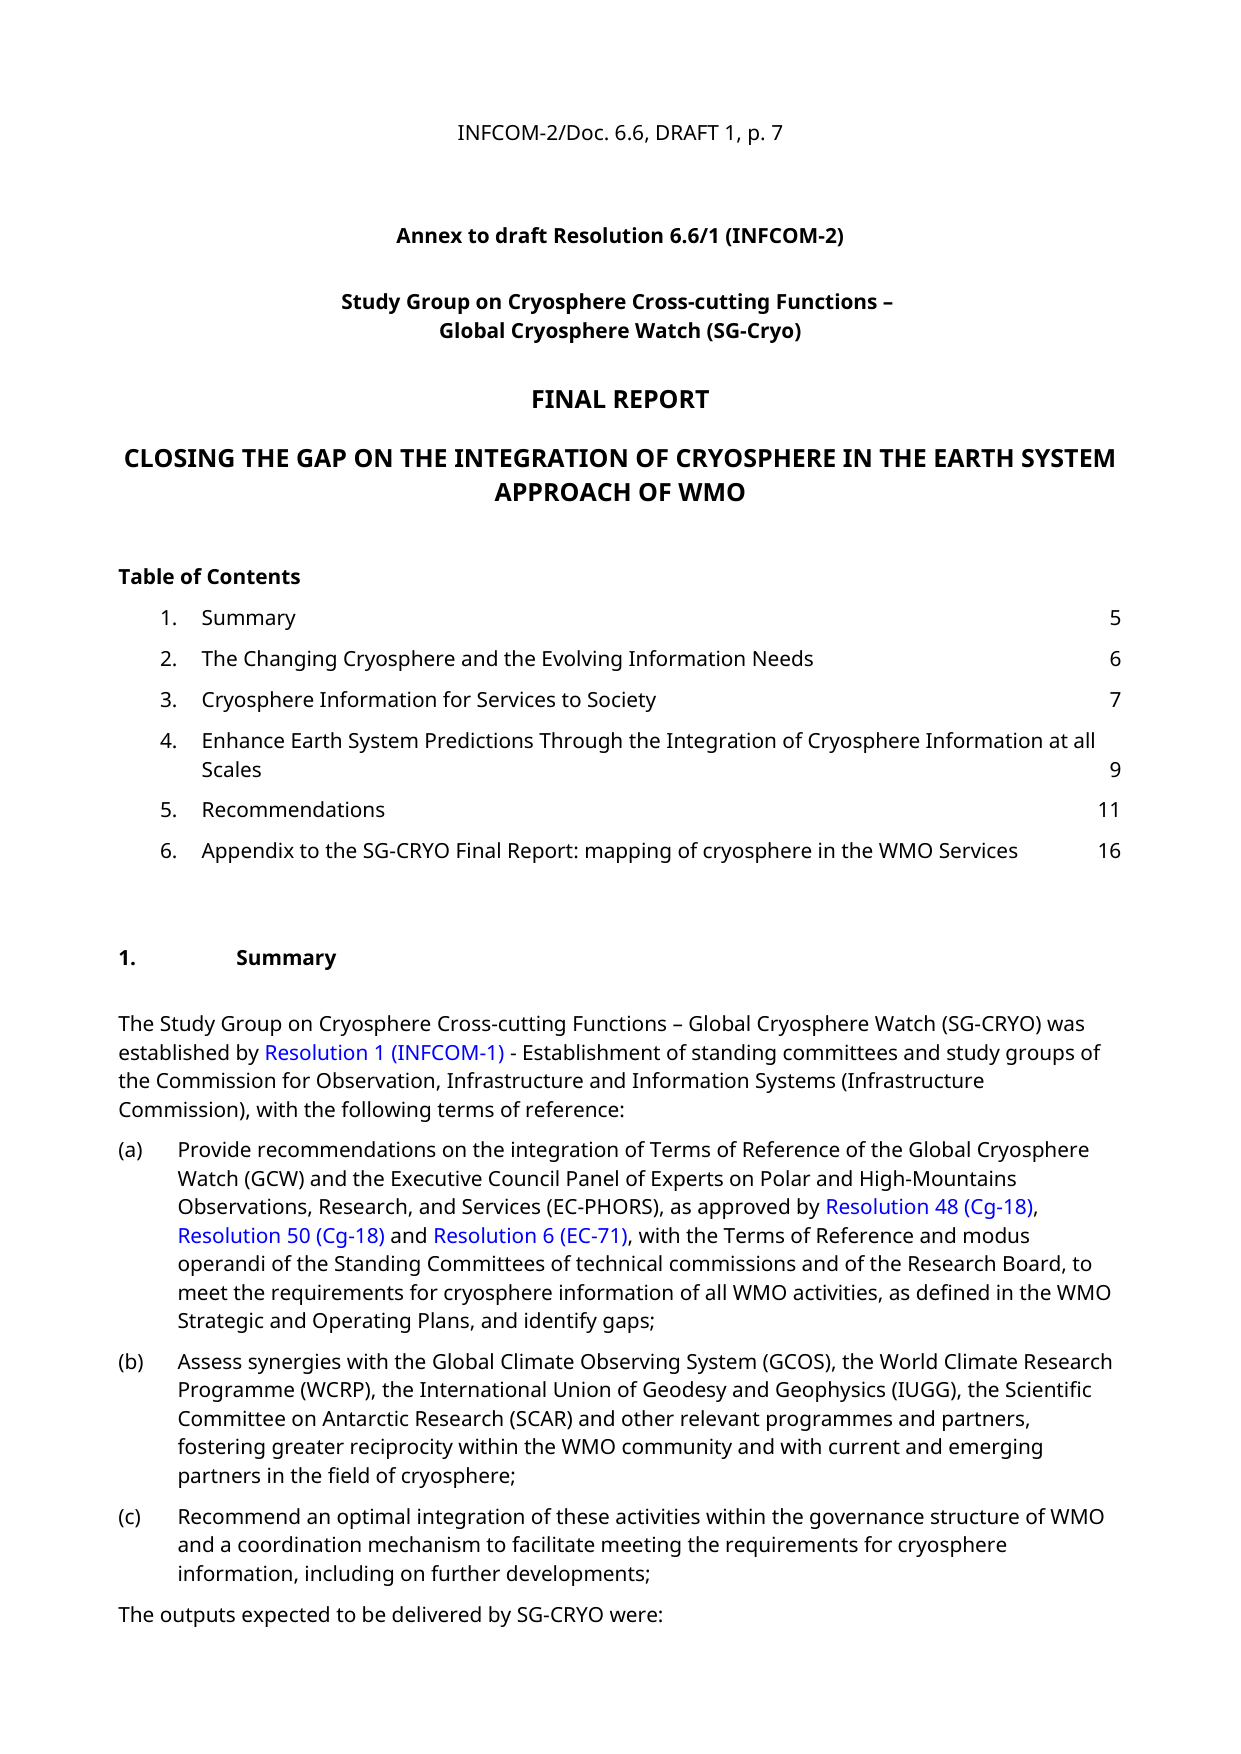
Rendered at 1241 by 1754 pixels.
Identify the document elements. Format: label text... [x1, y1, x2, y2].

list Recommend an optimal integration of these activities within the governance structure of WMO and a coordination mechanism to facilitate meeting the requirements for cryosphere information, including on further developments; [118, 1502, 1122, 1587]
subtitle Study Group on Cryosphere Cross-cutting Functions – Global Cryosphere Watch (SG-Cryo) [118, 287, 1122, 344]
text The outputs expected to be delivered by SG-CRYO were: [118, 1600, 1122, 1628]
subtitle FINAL REPORT [118, 382, 1122, 416]
list Provide recommendations on the integration of Terms of Reference of the Global Cryosphere Watch (GCW) and the Executive Council Panel of Experts on Polar and High-Mountains Observations, Research, and Services (EC-PHORS), as approved by Resolution 48 (Cg-18), Resolution 50 (Cg-18) and Resolution 6 (EC-71), with the Terms of Reference and modus operandi of the Standing Committees of technical commissions and of the Research Board, to meet the requirements for cryosphere information of all WMO activities, as defined in the WMO Strategic and Operating Plans, and identify gaps; [118, 1136, 1122, 1335]
text 5. Recommendations 11 [160, 796, 1122, 824]
text Closing the gap on the integration of CRYOSPHERE in the Earth system approach of WMO [118, 441, 1122, 509]
subtitle Summary [118, 943, 1122, 972]
text 1. Summary 5 [160, 603, 1122, 632]
text 6. Appendix to the SG-CRYO Final Report: mapping of cryosphere in the WMO Services 16 [160, 837, 1122, 865]
text 2. The Changing Cryosphere and the Evolving Information Needs 6 [160, 644, 1122, 673]
list Assess synergies with the Global Climate Observing System (GCOS), the World Climate Research Programme (WCRP), the International Union of Geodesy and Geophysics (IUGG), the Scientific Committee on Antarctic Research (SCAR) and other relevant programmes and partners, fostering greater reciprocity within the WMO community and with current and emerging partners in the field of cryosphere; [118, 1347, 1122, 1489]
subtitle Annex to draft Resolution 6.6/1 (INFCOM-2) [118, 222, 1122, 250]
text The Study Group on Cryosphere Cross-cutting Functions – Global Cryosphere Watch (SG-CRYO) was established by Resolution 1 (INFCOM-1) - Establishment of standing committees and study groups of the Commission for Observation, Infrastructure and Information Systems (Infrastructure Commission), with the following terms of reference: [118, 1009, 1122, 1123]
text 4. Enhance Earth System Predictions Through the Integration of Cryosphere Information at all Scales 9 [160, 726, 1122, 783]
text 3. Cryosphere Information for Services to Society 7 [160, 685, 1122, 714]
text Table of Contents [118, 562, 1122, 591]
